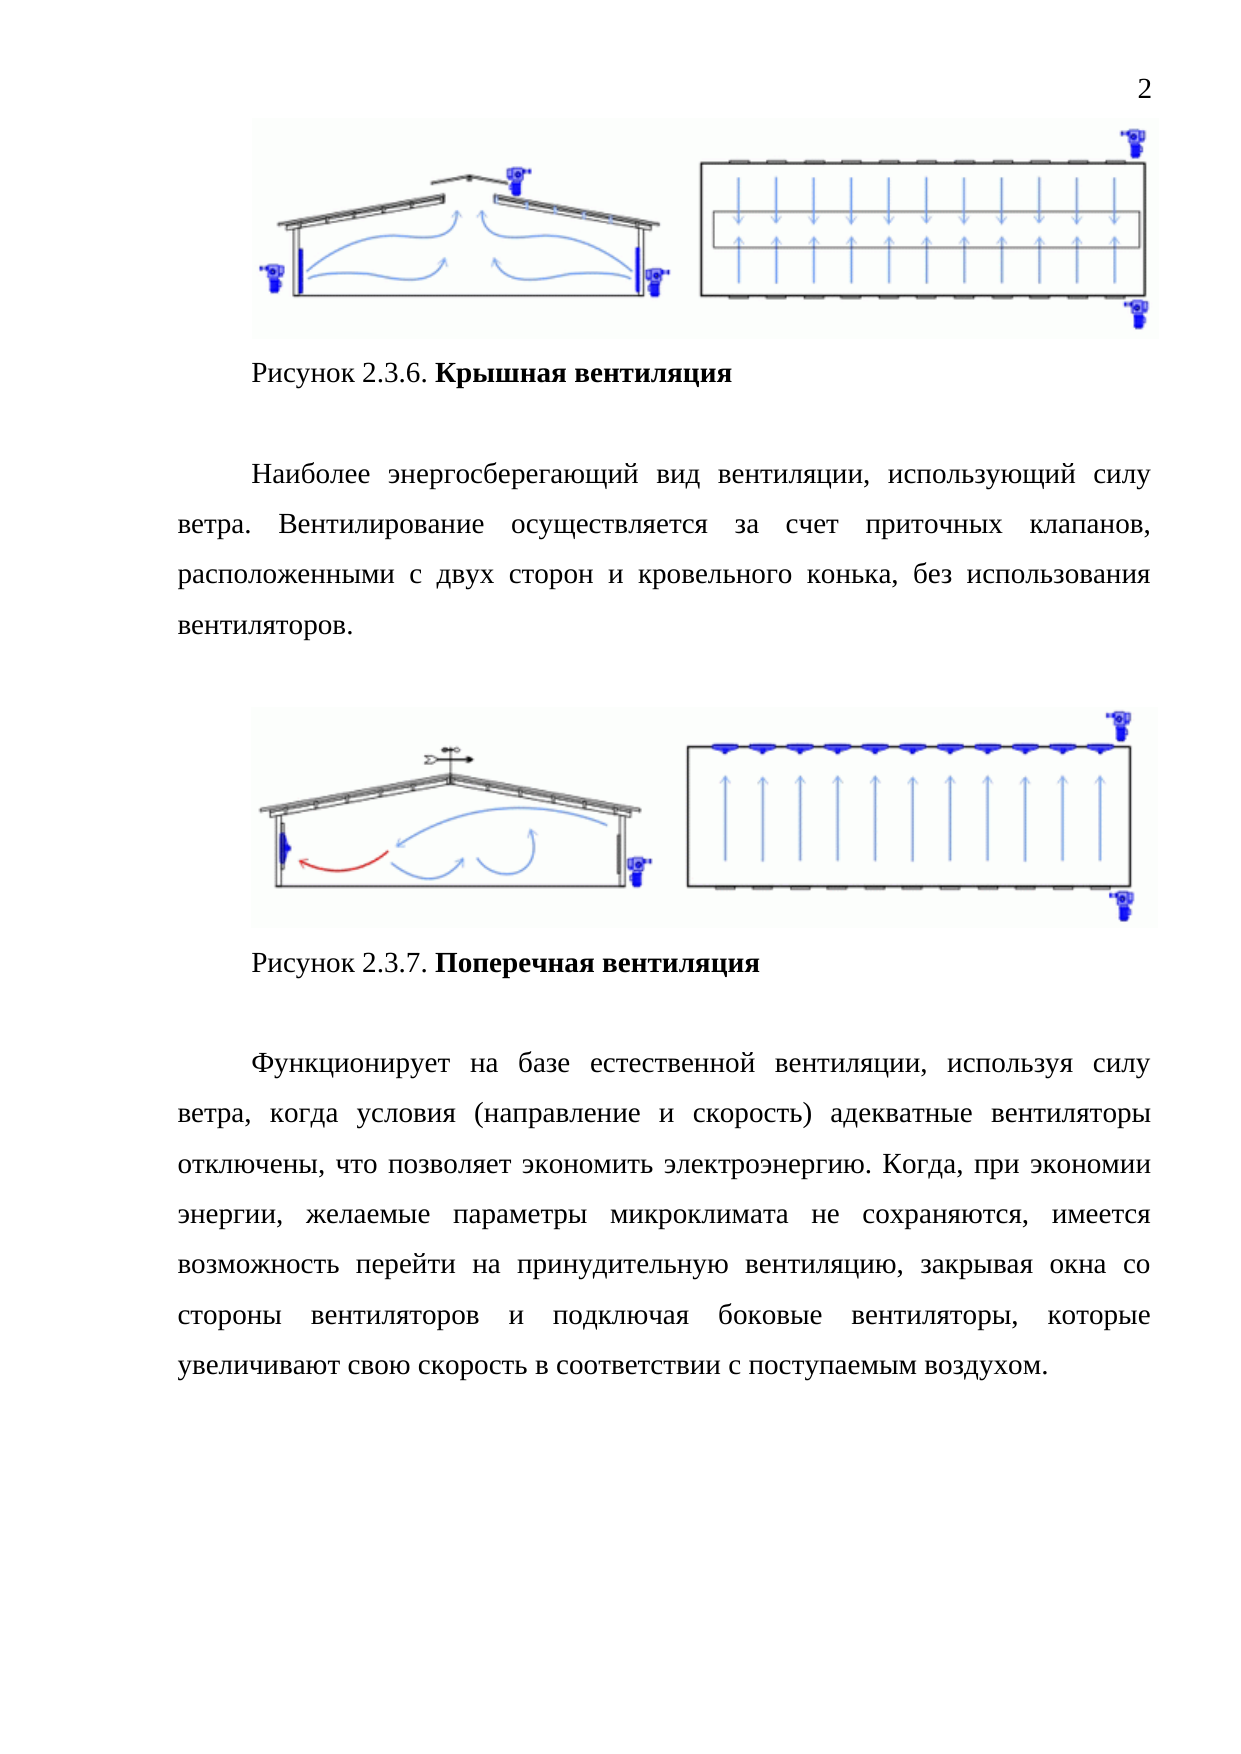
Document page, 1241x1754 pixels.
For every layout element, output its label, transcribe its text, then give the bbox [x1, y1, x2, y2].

text Наиболее энергосберегающий вид вентиляции, использующий силу ветра. Вентилирование осуществляется за счет приточных клапанов, расположенными с двух сторон и кровельного конька, без использования вентиляторов. [177, 456, 1152, 640]
text Рисунок 2.3.6. Крышная вентиляция [177, 355, 1152, 389]
text Функционирует на базе естественной вентиляции, используя силу ветра, когда условия (направление и скорость) адекватные вентиляторы отключены, что позволяет экономить электроэнергию. Когда, при экономии энергии, желаемые параметры микроклимата не сохраняются, имеется возможность перейти на принудительную вентиляцию, закрывая окна со стороны вентиляторов и подключая боковые вентиляторы, которые увеличивают свою скорость в соответствии с поступаемым воздухом. [177, 1045, 1152, 1381]
text Рисунок 2.3.7. Поперечная вентиляция [177, 945, 1152, 978]
picture [252, 118, 1159, 339]
picture [251, 707, 1158, 928]
